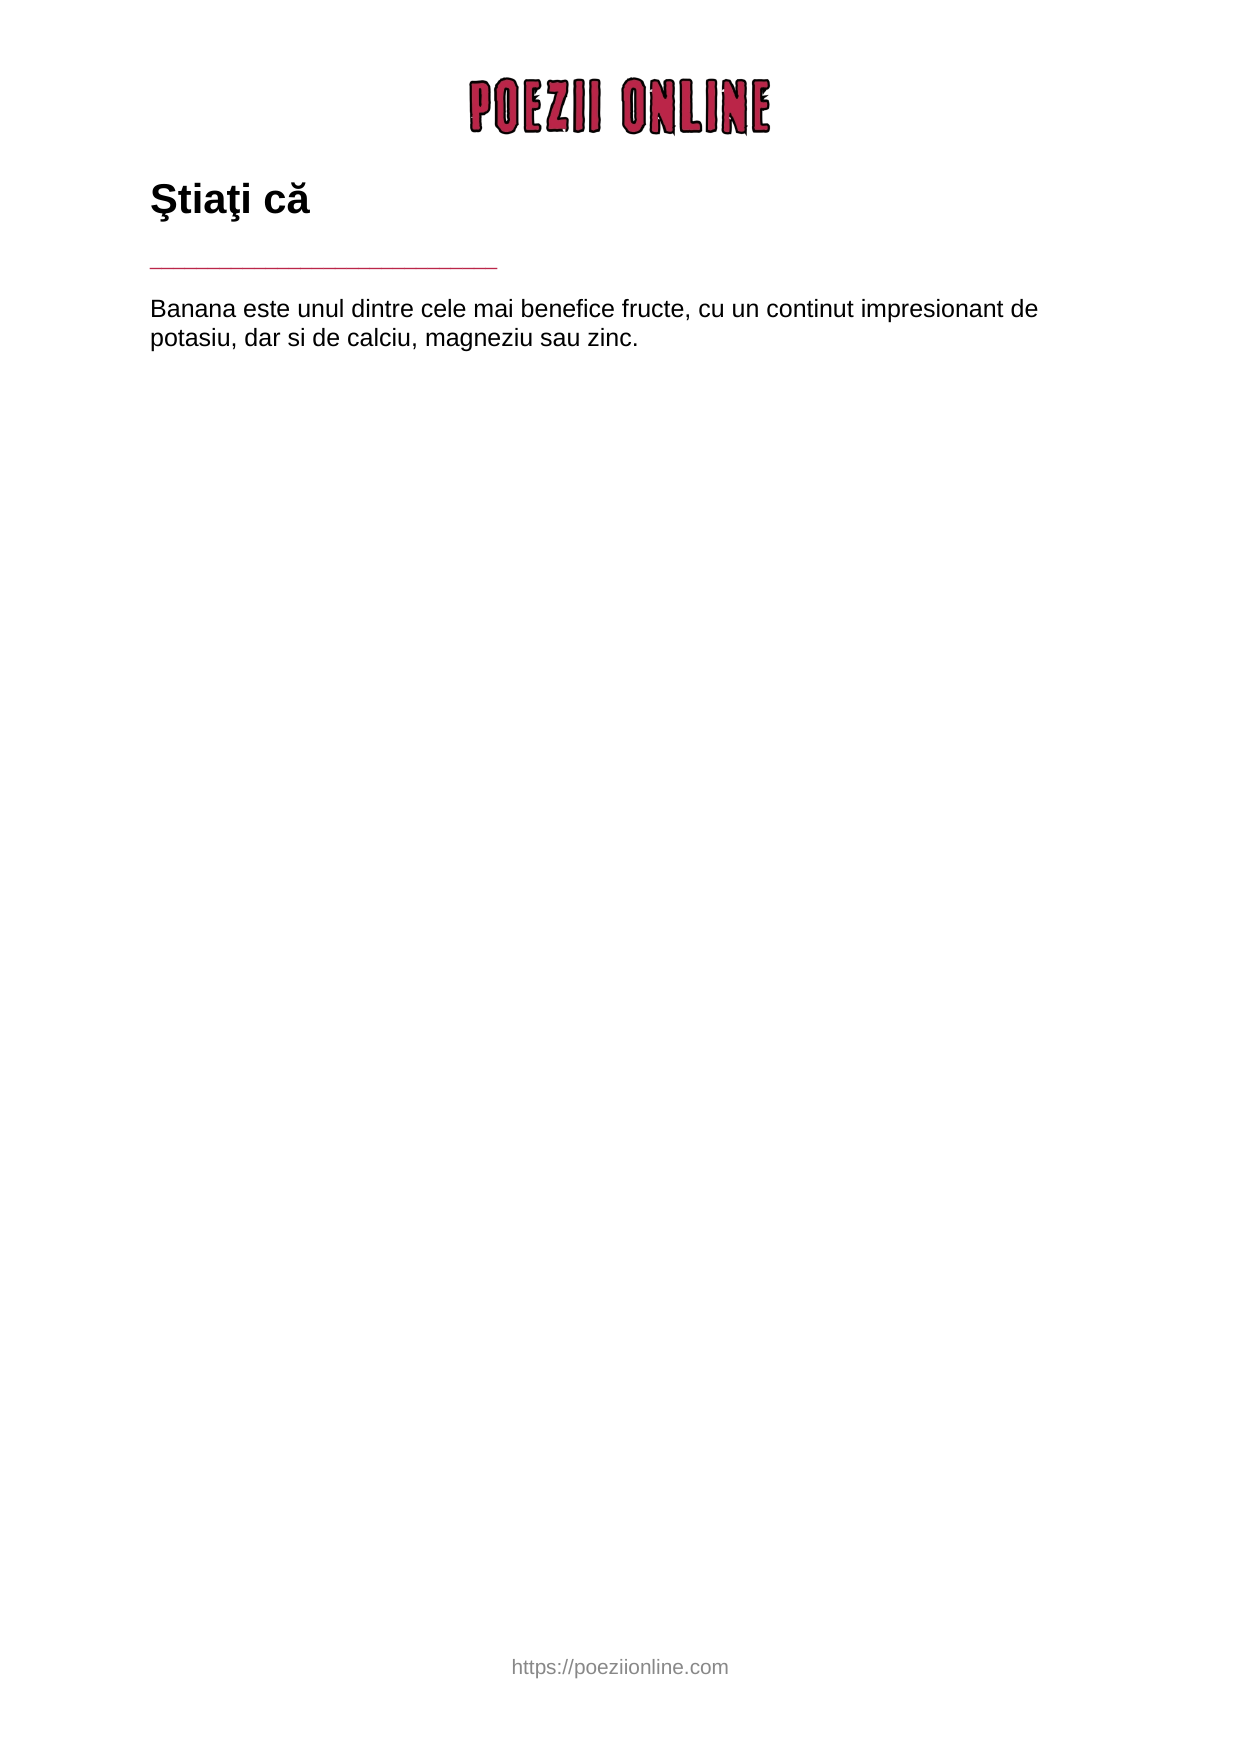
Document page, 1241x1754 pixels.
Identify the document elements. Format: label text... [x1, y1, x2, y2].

text ______________________________ [150, 246, 1090, 270]
text Ştiaţi că [150, 174, 1090, 222]
text Banana este unul dintre cele mai benefice fructe, cu un continut impresionant de potasiu, dar si de calciu, magneziu sau zinc. [150, 294, 1090, 351]
picture [463, 74, 777, 138]
